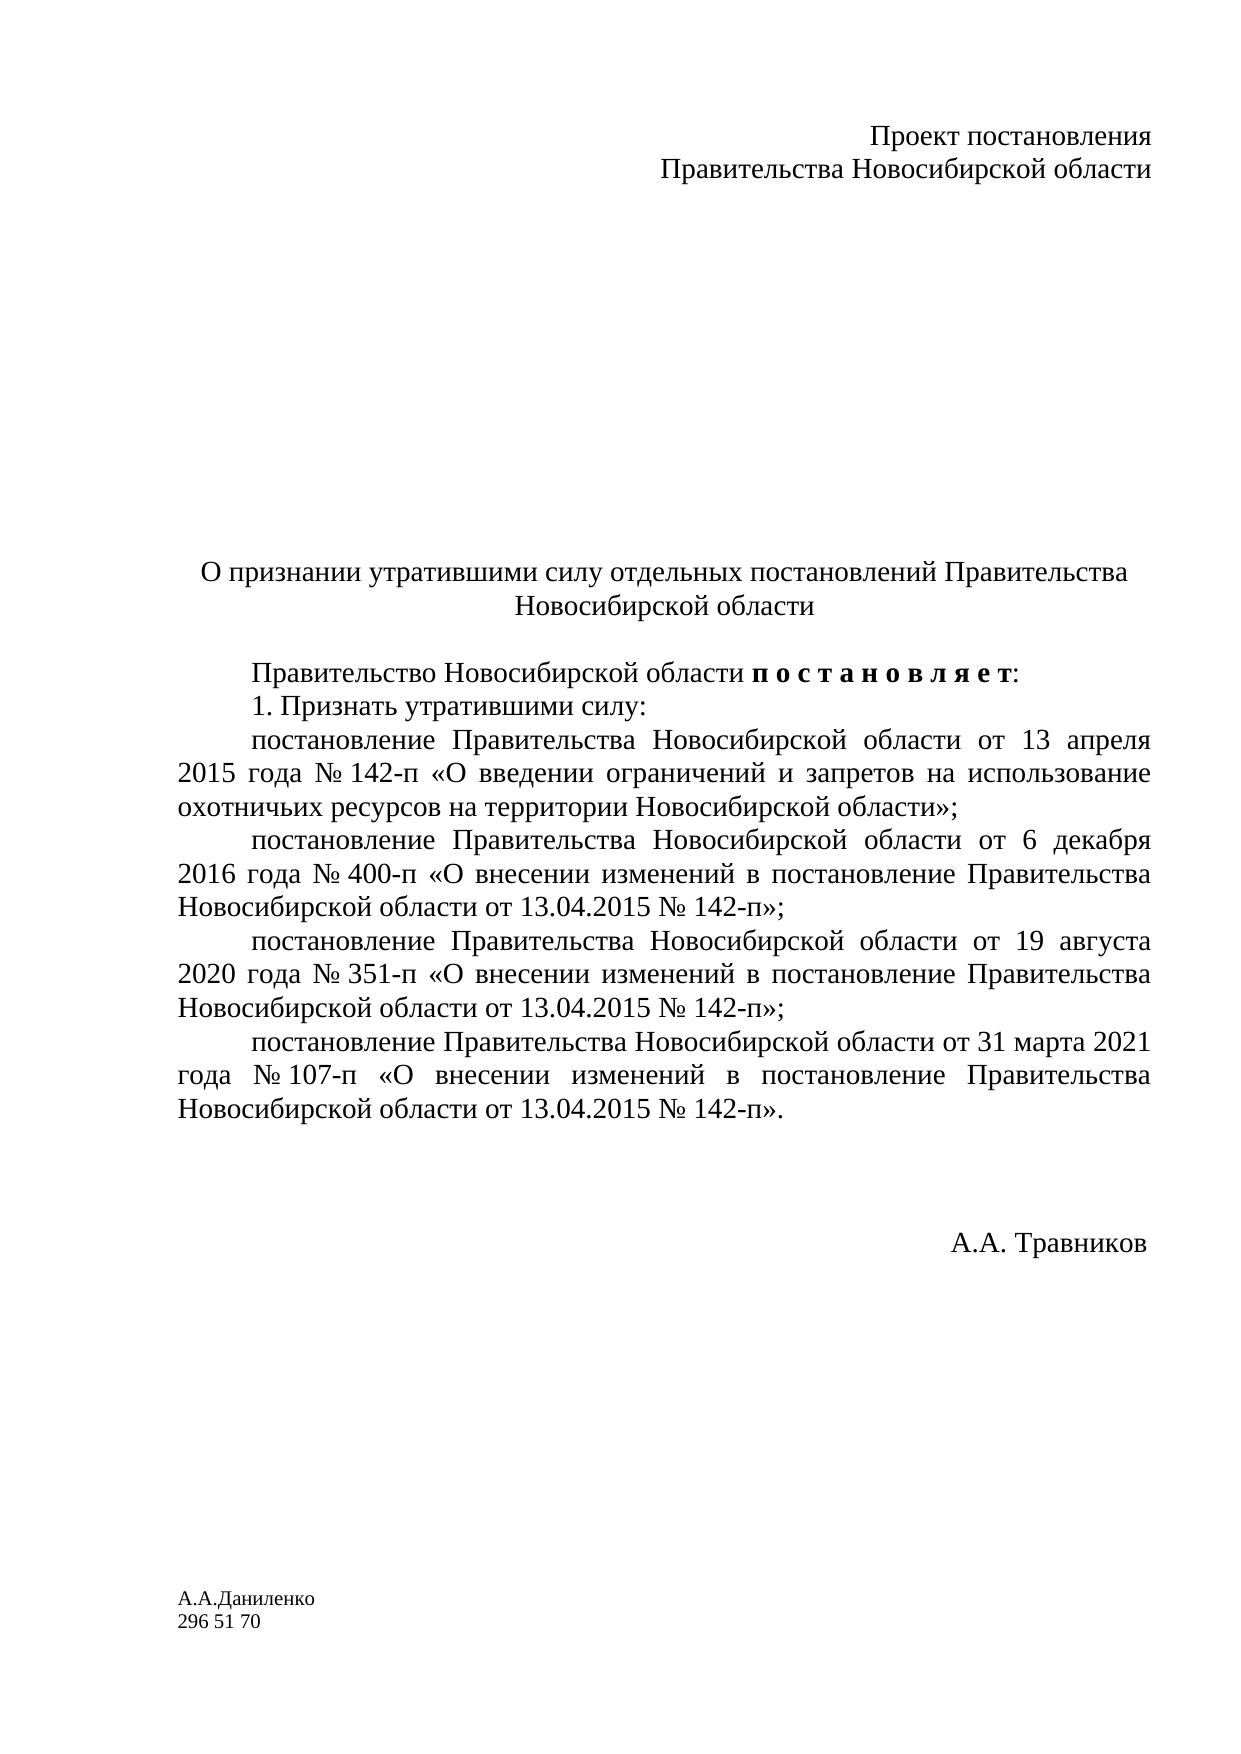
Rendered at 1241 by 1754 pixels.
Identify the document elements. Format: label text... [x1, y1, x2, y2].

text А.А.Даниленко [177, 1585, 1152, 1609]
text О признании утратившими силу отдельных постановлений Правительства Новосибирской области [177, 554, 1152, 621]
text Проект постановления [177, 118, 1152, 152]
text постановление Правительства Новосибирской области от 6 декабря 2016 года № 400-п «О внесении изменений в постановление Правительства Новосибирской области от 13.04.2015 № 142-п»; [177, 822, 1152, 923]
text Правительства Новосибирской области [546, 152, 1152, 185]
text постановление Правительства Новосибирской области от 13 апреля 2015 года № 142-п «О введении ограничений и запретов на использование охотничьих ресурсов на территории Новосибирской области»; [177, 722, 1152, 822]
text постановление Правительства Новосибирской области от 19 августа 2020 года № 351-п «О внесении изменений в постановление Правительства Новосибирской области от 13.04.2015 № 142-п»; [177, 923, 1152, 1024]
text Правительство Новосибирской области п о с т а н о в л я е т: [177, 655, 1152, 688]
text 296 51 70 [177, 1609, 1152, 1633]
text 1. Признать утратившими силу: [177, 688, 1152, 722]
text А.А. Травников [177, 1225, 1152, 1258]
text постановление Правительства Новосибирской области от 31 марта 2021 года № 107-п «О внесении изменений в постановление Правительства Новосибирской области от 13.04.2015 № 142-п». [177, 1024, 1152, 1124]
